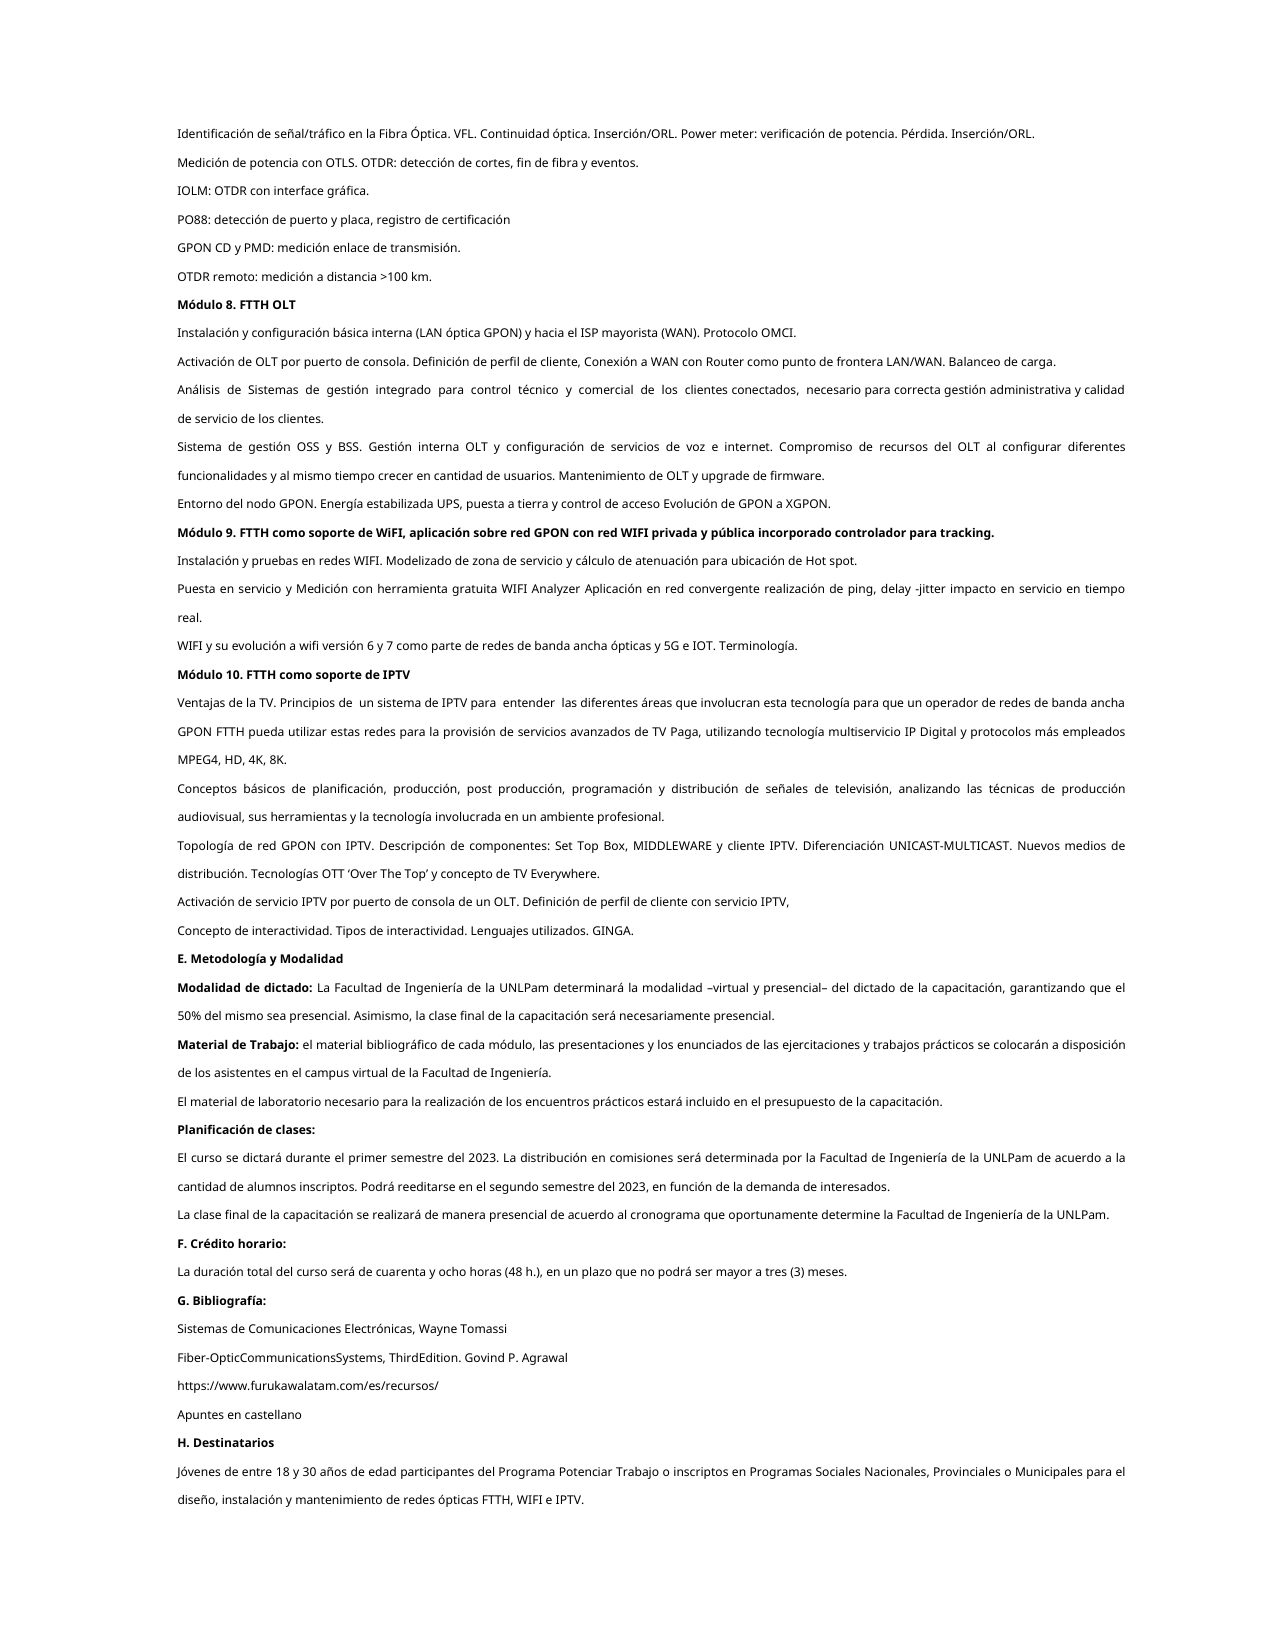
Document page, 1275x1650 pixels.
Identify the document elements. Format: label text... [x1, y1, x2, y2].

text Análisis de Sistemas de gestión integrado para control técnico y comercial de los clientes conectados, necesario para correcta gestión administrativa y calidad de servicio de los clientes. [177, 370, 1127, 427]
text Concepto de interactividad. Tipos de interactividad. Lenguajes utilizados. GINGA. [177, 911, 1127, 939]
text El material de laboratorio necesario para la realización de los encuentros prácticos estará incluido en el presupuesto de la capacitación. [177, 1081, 1127, 1110]
text GPON CD y PMD: medición enlace de transmisión. [177, 228, 1127, 256]
text WIFI y su evolución a wifi versión 6 y 7 como parte de redes de banda ancha ópticas y 5G e IOT. Terminología. [177, 626, 1127, 654]
text OTDR remoto: medición a distancia >100 km. [177, 256, 1127, 284]
text F. Crédito horario: [177, 1223, 1127, 1252]
text Instalación y pruebas en redes WIFI. Modelizado de zona de servicio y cálculo de atenuación para ubicación de Hot spot. [177, 541, 1127, 569]
text G. Bibliografía: [177, 1281, 1127, 1309]
text Jóvenes de entre 18 y 30 años de edad participantes del Programa Potenciar Trabajo o inscriptos en Programas Sociales Nacionales, Provinciales o Municipales para el diseño, instalación y mantenimiento de redes ópticas FTTH, WIFI e IPTV. [177, 1451, 1127, 1508]
text Sistema de gestión OSS y BSS. Gestión interna OLT y configuración de servicios de voz e internet. Compromiso de recursos del OLT al configurar diferentes funcionalidades y al mismo tiempo crecer en cantidad de usuarios. Mantenimiento de OLT y upgrade de firmware. [177, 427, 1127, 484]
text Medición de potencia con OTLS. OTDR: detección de cortes, fin de fibra y eventos. [177, 142, 1127, 171]
text El curso se dictará durante el primer semestre del 2023. La distribución en comisiones será determinada por la Facultad de Ingeniería de la UNLPam de acuerdo a la cantidad de alumnos inscriptos. Podrá reeditarse en el segundo semestre del 2023, en función de la demanda de interesados. [177, 1138, 1127, 1195]
text Activación de OLT por puerto de consola. Definición de perfil de cliente, Conexión a WAN con Router como punto de frontera LAN/WAN. Balanceo de carga. [177, 342, 1127, 370]
text La clase final de la capacitación se realizará de manera presencial de acuerdo al cronograma que oportunamente determine la Facultad de Ingeniería de la UNLPam. [177, 1195, 1127, 1223]
text PO88: detección de puerto y placa, registro de certificación [177, 199, 1127, 228]
text Puesta en servicio y Medición con herramienta gratuita WIFI Analyzer Aplicación en red convergente realización de ping, delay -jitter impacto en servicio en tiempo real. [177, 569, 1127, 626]
text Material de Trabajo: el material bibliográfico de cada módulo, las presentaciones y los enunciados de las ejercitaciones y trabajos prácticos se colocarán a disposición de los asistentes en el campus virtual de la Facultad de Ingeniería. [177, 1024, 1127, 1081]
text Instalación y configuración básica interna (LAN óptica GPON) y hacia el ISP mayorista (WAN). Protocolo OMCI. [177, 313, 1127, 342]
text Módulo 8. FTTH OLT [177, 285, 1127, 313]
text Modalidad de dictado: La Facultad de Ingeniería de la UNLPam determinará la modalidad –virtual y presencial– del dictado de la capacitación, garantizando que el 50% del mismo sea presencial. Asimismo, la clase final de la capacitación será necesariamente presencial. [177, 967, 1127, 1024]
text Identificación de señal/tráfico en la Fibra Óptica. VFL. Continuidad óptica. Inserción/ORL. Power meter: verificación de potencia. Pérdida. Inserción/ORL. [177, 114, 1127, 142]
text H. Destinatarios [177, 1423, 1127, 1451]
text E. Metodología y Modalidad [177, 939, 1127, 967]
text IOLM: OTDR con interface gráfica. [177, 171, 1127, 199]
text Activación de servicio IPTV por puerto de consola de un OLT. Definición de perfil de cliente con servicio IPTV, [177, 882, 1127, 911]
text Sistemas de Comunicaciones Electrónicas, Wayne Tomassi [177, 1309, 1127, 1337]
text Entorno del nodo GPON. Energía estabilizada UPS, puesta a tierra y control de acceso Evolución de GPON a XGPON. [177, 484, 1127, 512]
text Conceptos básicos de planificación, producción, post producción, programación y distribución de señales de televisión, analizando las técnicas de producción audiovisual, sus herramientas y la tecnología involucrada en un ambiente profesional. [177, 768, 1127, 825]
text Topología de red GPON con IPTV. Descripción de componentes: Set Top Box, MIDDLEWARE y cliente IPTV. Diferenciación UNICAST-MULTICAST. Nuevos medios de distribución. Tecnologías OTT ‘Over The Top’ y concepto de TV Everywhere. [177, 825, 1127, 882]
text Planificación de clases: [177, 1110, 1127, 1138]
text Módulo 9. FTTH como soporte de WiFI, aplicación sobre red GPON con red WIFI privada y pública incorporado controlador para tracking. [177, 512, 1127, 541]
text Módulo 10. FTTH como soporte de IPTV [177, 654, 1127, 683]
text Ventajas de la TV. Principios de un sistema de IPTV para entender las diferentes áreas que involucran esta tecnología para que un operador de redes de banda ancha GPON FTTH pueda utilizar estas redes para la provisión de servicios avanzados de TV Paga, utilizando tecnología multiservicio IP Digital y protocolos más empleados MPEG4, HD, 4K, 8K. [177, 683, 1127, 768]
text Apuntes en castellano [177, 1394, 1127, 1423]
text Fiber-OpticCommunicationsSystems, ThirdEdition. Govind P. Agrawal [177, 1337, 1127, 1366]
text https://www.furukawalatam.com/es/recursos/ [177, 1366, 1127, 1394]
text La duración total del curso será de cuarenta y ocho horas (48 h.), en un plazo que no podrá ser mayor a tres (3) meses. [177, 1252, 1127, 1280]
